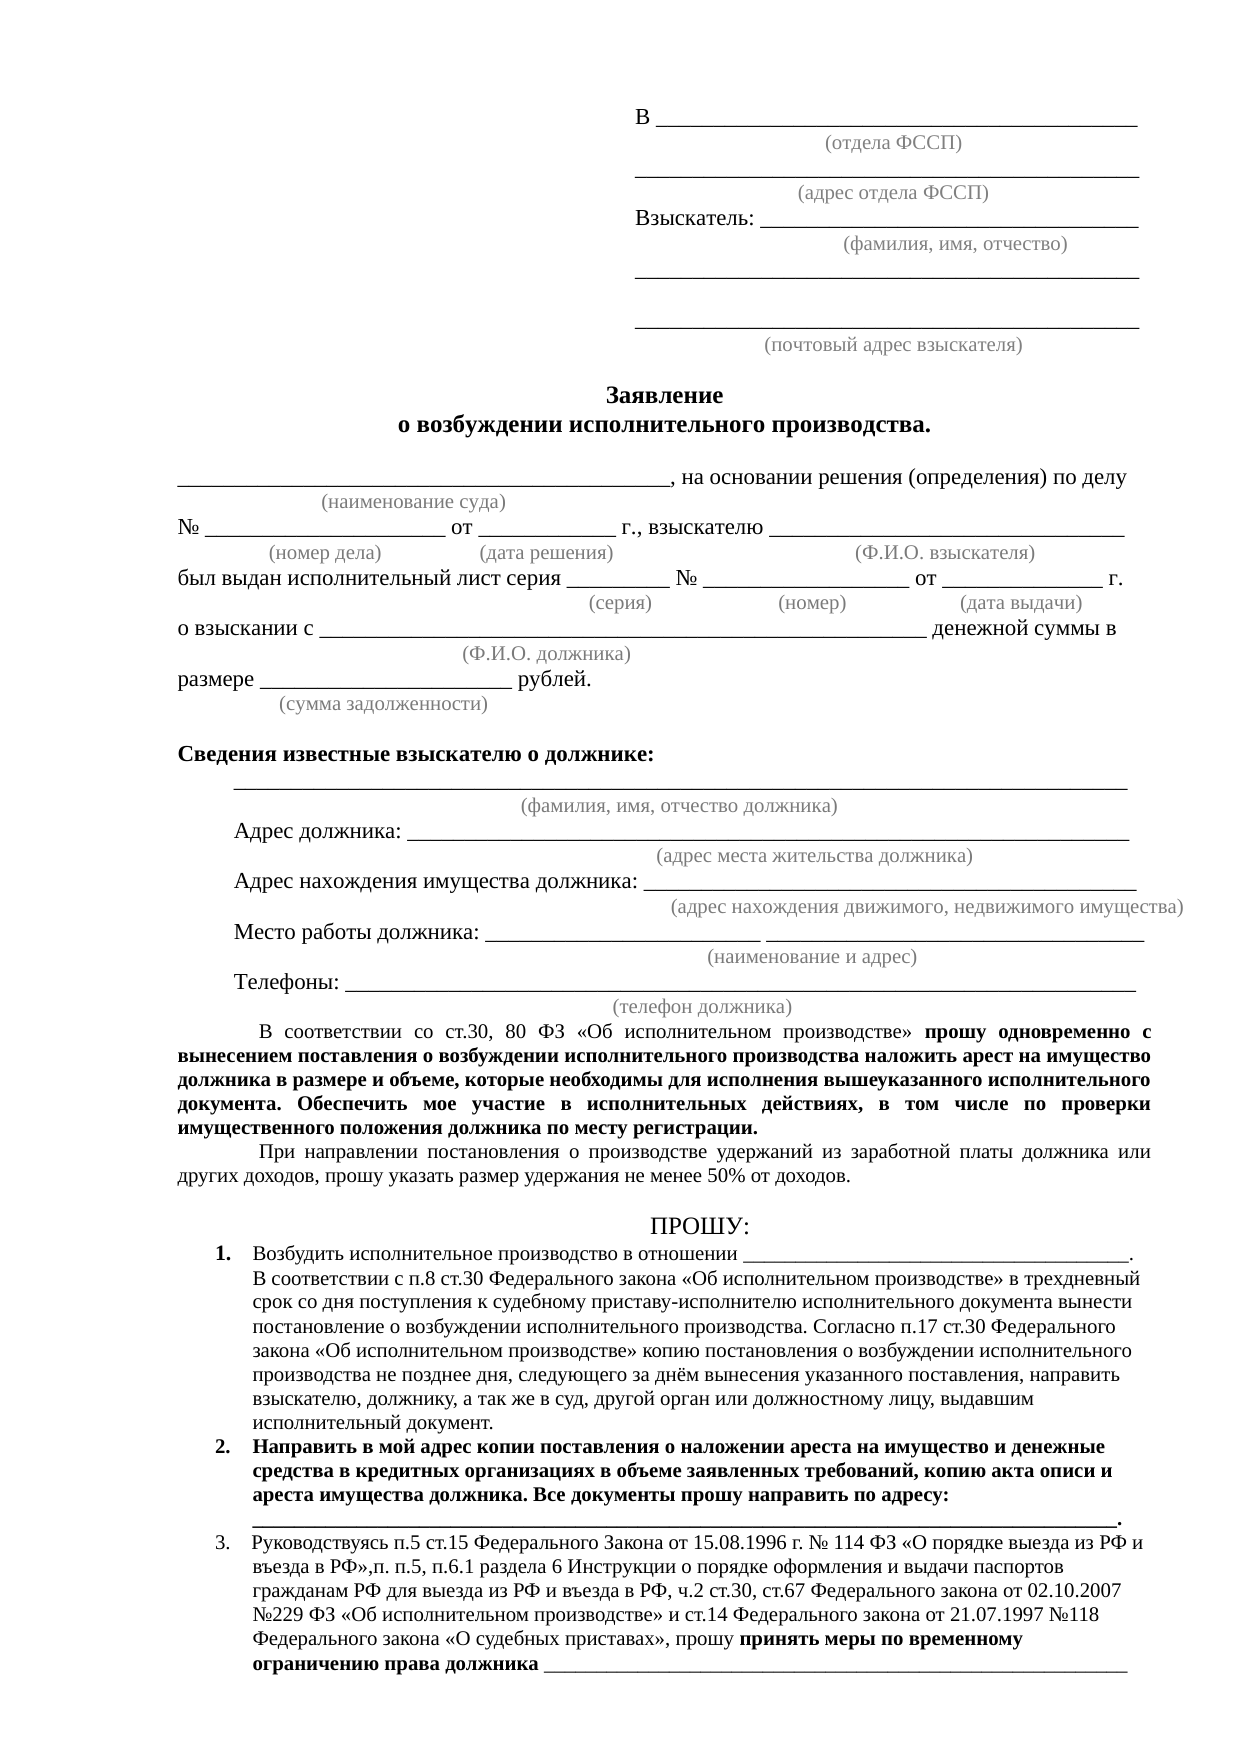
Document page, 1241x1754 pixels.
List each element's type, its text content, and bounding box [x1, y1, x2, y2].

text Взыскатель: _________________________________ [635, 204, 1152, 231]
text При направлении постановления о производстве удержаний из заработной платы должника или других доходов, прошу указать размер удержания не менее 50% от доходов. [177, 1139, 1152, 1187]
text размере ______________________ рублей. [177, 665, 1152, 691]
text 1. Возбудить исполнительное производство в отношении _____________________________________. В соответствии с п.8 ст.30 Федерального закона «Об исполнительном производстве» в трехдневный срок со дня поступления к судебному приставу-исполнителю исполнительного документа вынести постановление о возбуждении исполнительного производства. Согласно п.17 ст.30 Федерального закона «Об исполнительном производстве» копию постановления о возбуждении исполнительного производства не позднее дня, следующего за днём вынесения указанного поставления, направить взыскателю, должнику, а так же в суд, другой орган или должностному лицу, выдавшим исполнительный документ. [215, 1240, 1152, 1434]
text (наименование суда) [177, 489, 1152, 513]
text В __________________________________________ [635, 103, 1152, 130]
text (фамилия, имя, отчество должника) [177, 793, 1152, 817]
text (адрес отдела ФССП) [635, 180, 1152, 204]
text (серия) (номер) (дата выдачи) [177, 590, 1152, 614]
text (адрес места жительства должника) [177, 843, 1152, 867]
text Адрес должника: _______________________________________________________________ [233, 817, 1152, 843]
text ______________________________________________________________________________ [233, 766, 1152, 793]
text (отдела ФССП) [635, 130, 1152, 154]
text ____________________________________________ [635, 255, 1152, 281]
text ____________________________________________ [635, 154, 1152, 180]
text (почтовый адрес взыскателя) [635, 331, 1152, 356]
text 2. Направить в мой адрес копии поставления о наложении ареста на имущество и денежные средства в кредитных организациях в объеме заявленных требований, копию акта описи и ареста имущества должника. Все документы прошу направить по адресу: ___________________________________________________________________________________. [215, 1434, 1152, 1530]
text ____________________________________________ [635, 305, 1152, 331]
text Место работы должника: ________________________ _________________________________ [233, 918, 1152, 944]
text ___________________________________________, на основании решения (определения) по делу [177, 463, 1152, 489]
text (номер дела) (дата решения) (Ф.И.О. взыскателя) [177, 540, 1152, 564]
text (телефон должника) [177, 994, 1152, 1018]
text Адрес нахождения имущества должника: ___________________________________________ [233, 867, 1152, 894]
text ПРОШУ: [221, 1211, 1139, 1240]
text Заявление о возбуждении исполнительного производства. [177, 381, 1152, 438]
text (наименование и адрес) [177, 944, 1152, 968]
text был выдан исполнительный лист серия _________ № __________________ от ______________ г. [177, 564, 1152, 590]
text № _____________________ от ____________ г., взыскателю _______________________________ [177, 513, 1152, 540]
text (фамилия, имя, отчество) [635, 231, 1152, 255]
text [215, 1530, 1152, 1674]
text (сумма задолженности) [177, 691, 1152, 715]
text Телефоны: _____________________________________________________________________ [233, 968, 1152, 994]
text В соответствии со ст.30, 80 ФЗ «Об исполнительном производстве» прошу одновременно с вынесением поставления о возбуждении исполнительного производства наложить арест на имущество должника в размере и объеме, которые необходимы для исполнения вышеуказанного исполнительного документа. Обеспечить мое участие в исполнительных действиях, в том числе по проверки имущественного положения должника по месту регистрации. [177, 1018, 1152, 1139]
text (адрес нахождения движимого, недвижимого имущества) [177, 894, 1152, 918]
text Сведения известные взыскателю о должнике: [177, 740, 1152, 766]
text (Ф.И.О. должника) [177, 641, 1152, 665]
text о взыскании с _____________________________________________________ денежной суммы в [177, 614, 1152, 641]
